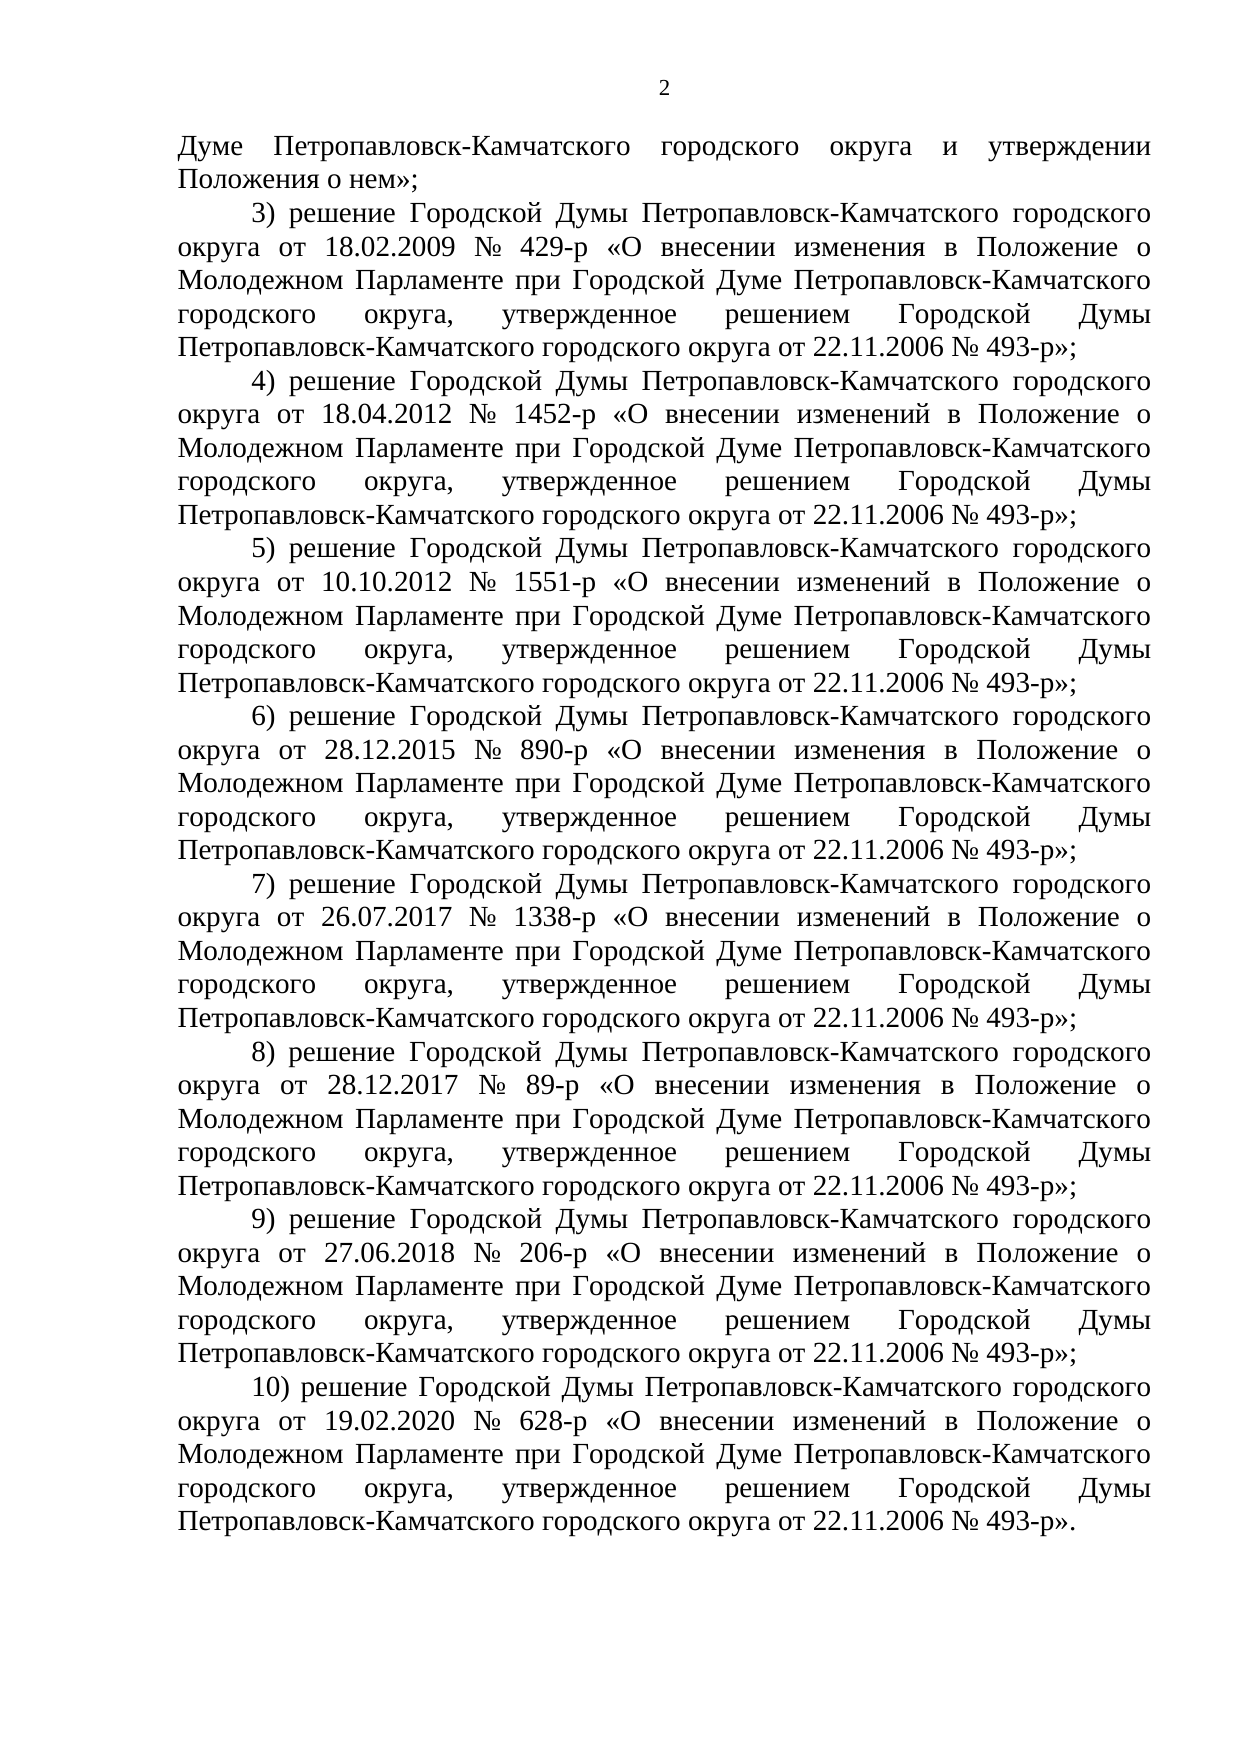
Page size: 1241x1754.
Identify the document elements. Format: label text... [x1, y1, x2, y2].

text 3) решение Городской Думы Петропавловск-Камчатского городского округа от 18.02.2009 № 429-р «О внесении изменения в Положение о Молодежном Парламенте при Городской Думе Петропавловск-Камчатского городского округа, утвержденное решением Городской Думы Петропавловск-Камчатского городского округа от 22.11.2006 № 493-р»; [177, 195, 1152, 363]
text 6) решение Городской Думы Петропавловск-Камчатского городского округа от 28.12.2015 № 890-р «О внесении изменения в Положение о Молодежном Парламенте при Городской Думе Петропавловск-Камчатского городского округа, утвержденное решением Городской Думы Петропавловск-Камчатского городского округа от 22.11.2006 № 493-р»; [177, 698, 1152, 866]
text 8) решение Городской Думы Петропавловск-Камчатского городского округа от 28.12.2017 № 89-р «О внесении изменения в Положение о Молодежном Парламенте при Городской Думе Петропавловск-Камчатского городского округа, утвержденное решением Городской Думы Петропавловск-Камчатского городского округа от 22.11.2006 № 493-р»; [177, 1034, 1152, 1201]
text 9) решение Городской Думы Петропавловск-Камчатского городского округа от 27.06.2018 № 206-р «О внесении изменений в Положение о Молодежном Парламенте при Городской Думе Петропавловск-Камчатского городского округа, утвержденное решением Городской Думы Петропавловск-Камчатского городского округа от 22.11.2006 № 493-р»; [177, 1201, 1152, 1369]
text 10) решение Городской Думы Петропавловск-Камчатского городского округа от 19.02.2020 № 628-р «О внесении изменений в Положение о Молодежном Парламенте при Городской Думе Петропавловск-Камчатского городского округа, утвержденное решением Городской Думы Петропавловск-Камчатского городского округа от 22.11.2006 № 493-р». [177, 1369, 1152, 1537]
text 4) решение Городской Думы Петропавловск-Камчатского городского округа от 18.04.2012 № 1452-р «О внесении изменений в Положение о Молодежном Парламенте при Городской Думе Петропавловск-Камчатского городского округа, утвержденное решением Городской Думы Петропавловск-Камчатского городского округа от 22.11.2006 № 493-р»; [177, 363, 1152, 531]
text 7) решение Городской Думы Петропавловск-Камчатского городского округа от 26.07.2017 № 1338-р «О внесении изменений в Положение о Молодежном Парламенте при Городской Думе Петропавловск-Камчатского городского округа, утвержденное решением Городской Думы Петропавловск-Камчатского городского округа от 22.11.2006 № 493-р»; [177, 866, 1152, 1034]
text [177, 128, 1152, 195]
text 5) решение Городской Думы Петропавловск-Камчатского городского округа от 10.10.2012 № 1551-р «О внесении изменений в Положение о Молодежном Парламенте при Городской Думе Петропавловск-Камчатского городского округа, утвержденное решением Городской Думы Петропавловск-Камчатского городского округа от 22.11.2006 № 493-р»; [177, 531, 1152, 698]
